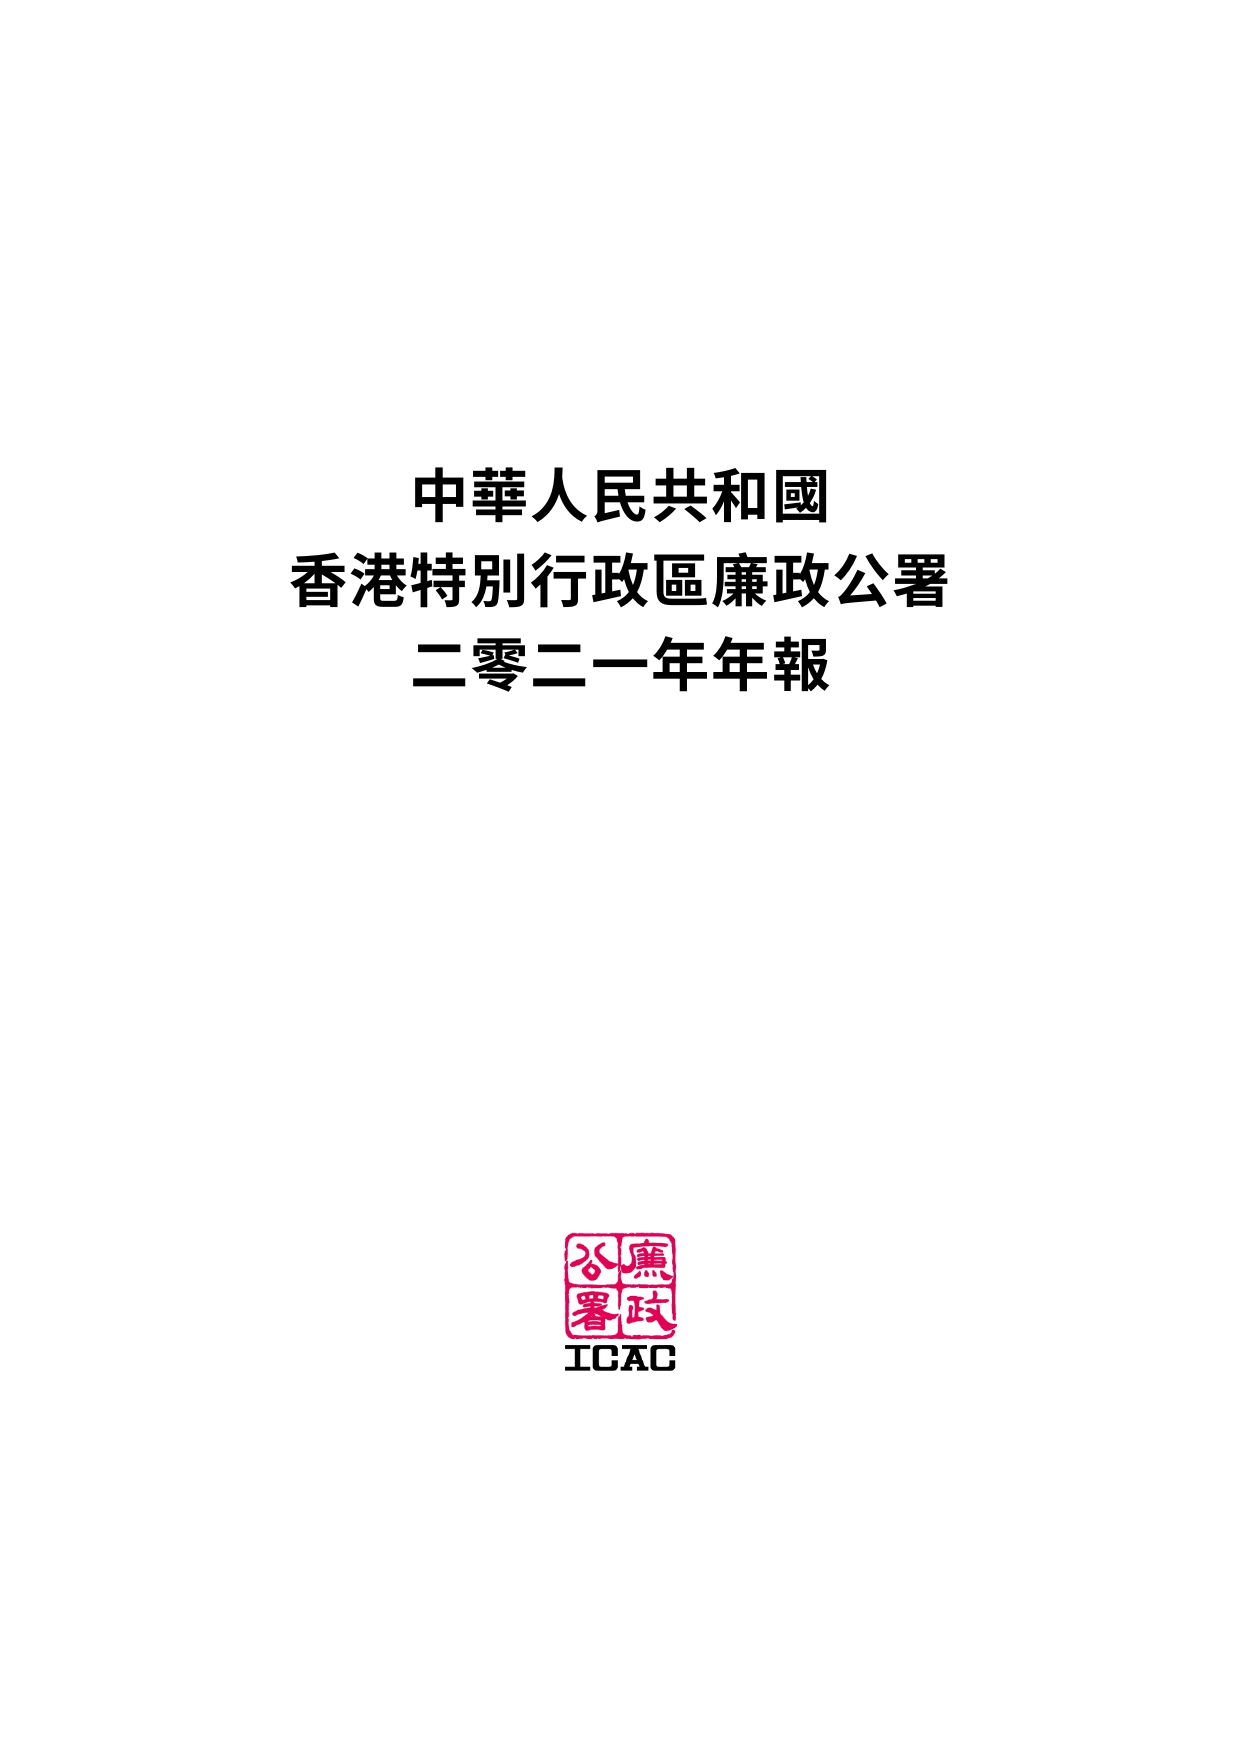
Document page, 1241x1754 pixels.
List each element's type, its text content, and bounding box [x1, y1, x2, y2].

text 中華人民共和國 [187, 450, 1053, 534]
text 二零二一年年報 [187, 619, 1053, 703]
text 香港特別行政區廉政公署 [187, 534, 1053, 619]
picture [563, 1232, 678, 1371]
